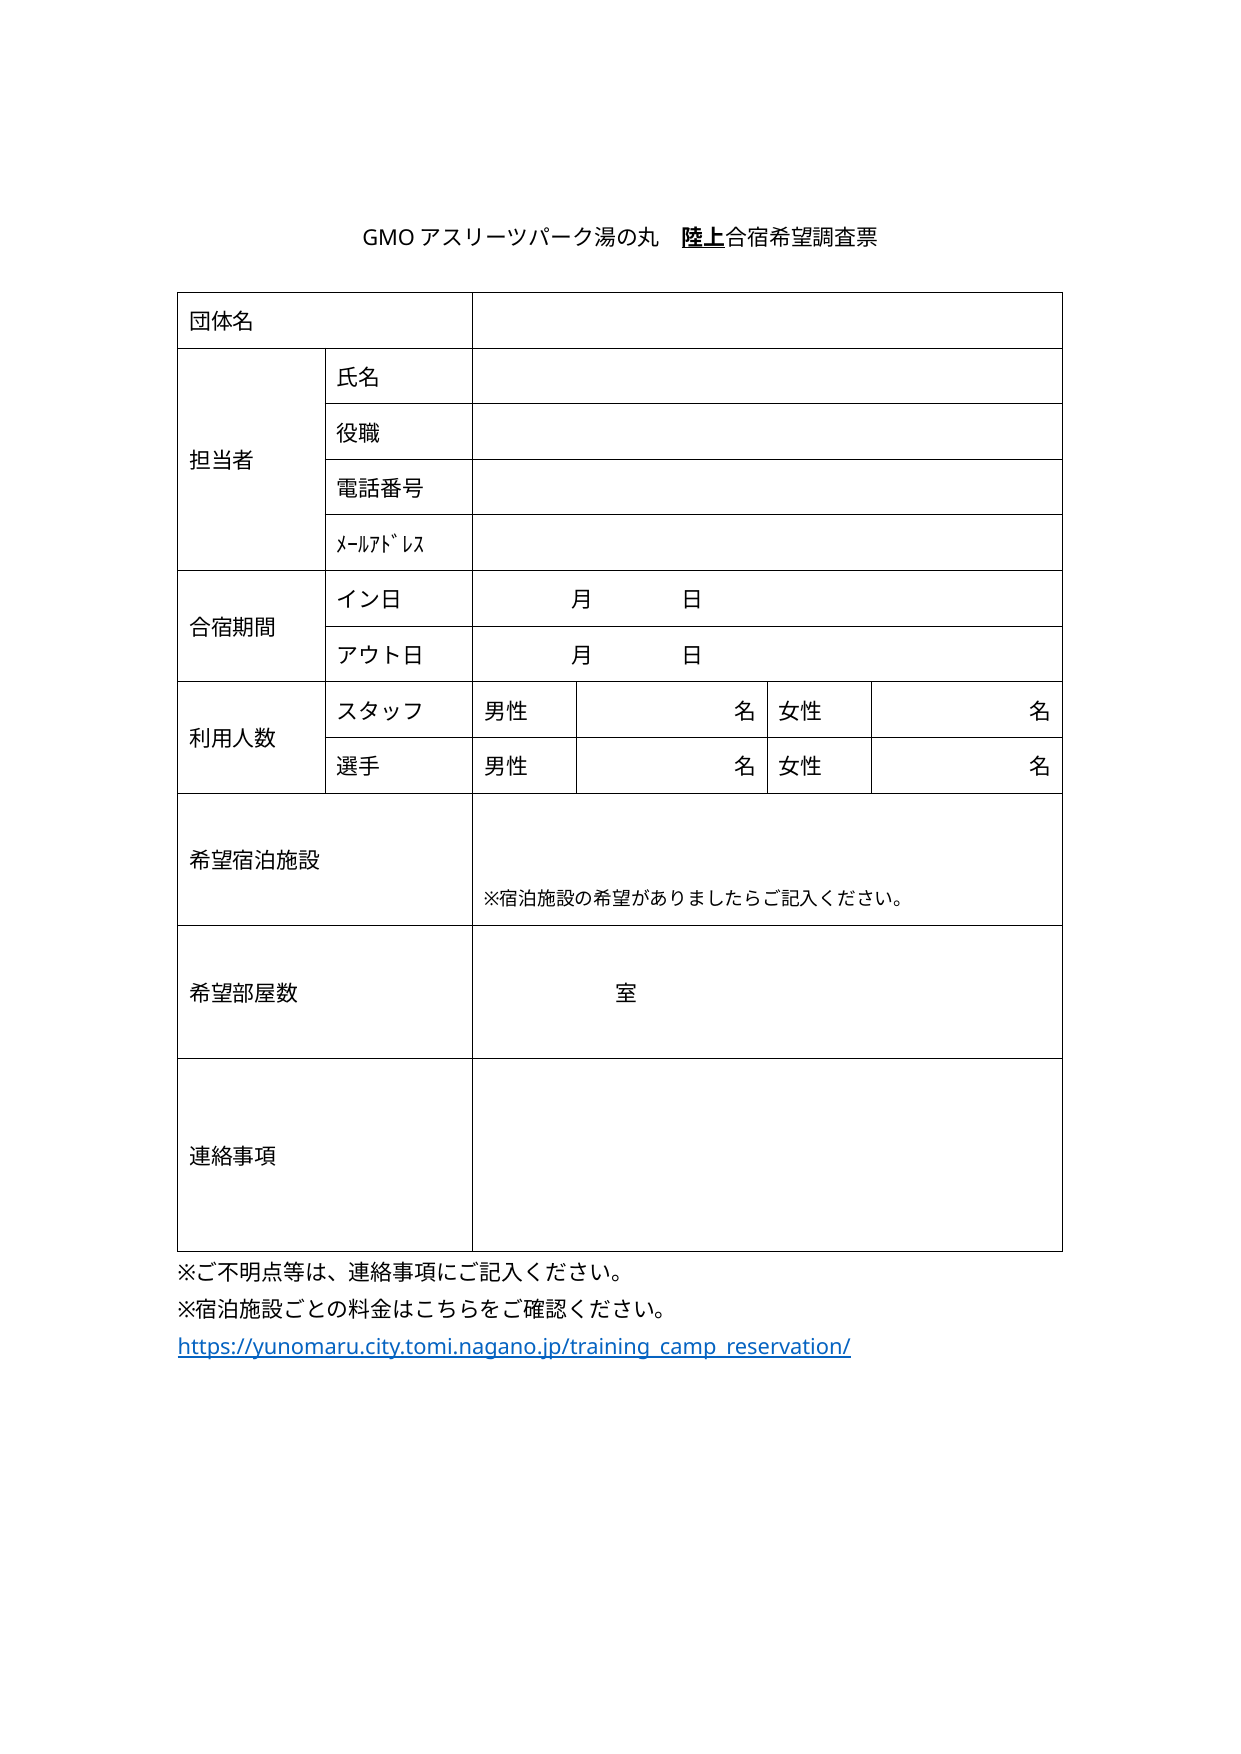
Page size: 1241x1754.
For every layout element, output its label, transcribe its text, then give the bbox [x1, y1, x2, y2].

table_cell 希望宿泊施設 [178, 794, 472, 925]
text https://yunomaru.city.tomi.nagano.jp/training_camp_reservation/ [177, 1327, 1063, 1365]
table_cell 女性 [768, 738, 871, 792]
table_cell 名 [577, 738, 767, 792]
table_cell 室 [473, 926, 1062, 1058]
table_cell 女性 [768, 682, 871, 737]
table_cell [473, 349, 1062, 403]
text ※ご不明点等は、連絡事項にご記入ください。 [177, 1252, 1063, 1290]
table_cell [473, 404, 1062, 459]
table_cell 名 [872, 682, 1062, 737]
table_cell イン日 [326, 571, 472, 626]
table_cell 名 [577, 682, 767, 737]
table_cell アウト日 [326, 627, 472, 681]
table_cell 希望部屋数 [178, 926, 472, 1058]
table_cell 役職 [326, 404, 472, 459]
table_cell [473, 1059, 1062, 1251]
table_cell 氏名 [326, 349, 472, 403]
table_cell 男性 [473, 738, 576, 792]
table_cell 連絡事項 [178, 1059, 472, 1251]
table_header 団体名 [178, 293, 472, 347]
table_header [473, 293, 1062, 347]
table_cell 合宿期間 [178, 571, 325, 681]
table_cell 男性 [473, 682, 576, 737]
table_cell 電話番号 [326, 460, 472, 514]
table_cell スタッフ [326, 682, 472, 737]
text GMOアスリーツパーク湯の丸 陸上合宿希望調査票 [177, 217, 1063, 254]
table_cell ※宿泊施設の希望がありましたらご記入ください。 [473, 794, 1062, 925]
text ※宿泊施設ごとの料金はこちらをご確認ください。 [177, 1290, 1063, 1327]
table_cell [473, 460, 1062, 514]
table_cell 月 日 [473, 627, 1062, 681]
table_cell 選手 [326, 738, 472, 792]
table_cell ﾒｰﾙｱﾄﾞﾚｽ [326, 515, 472, 570]
table_cell 担当者 [178, 349, 325, 570]
table_cell 月 日 [473, 571, 1062, 626]
table_cell 利用人数 [178, 682, 325, 792]
table_cell [473, 515, 1062, 570]
table_cell 名 [872, 738, 1062, 792]
